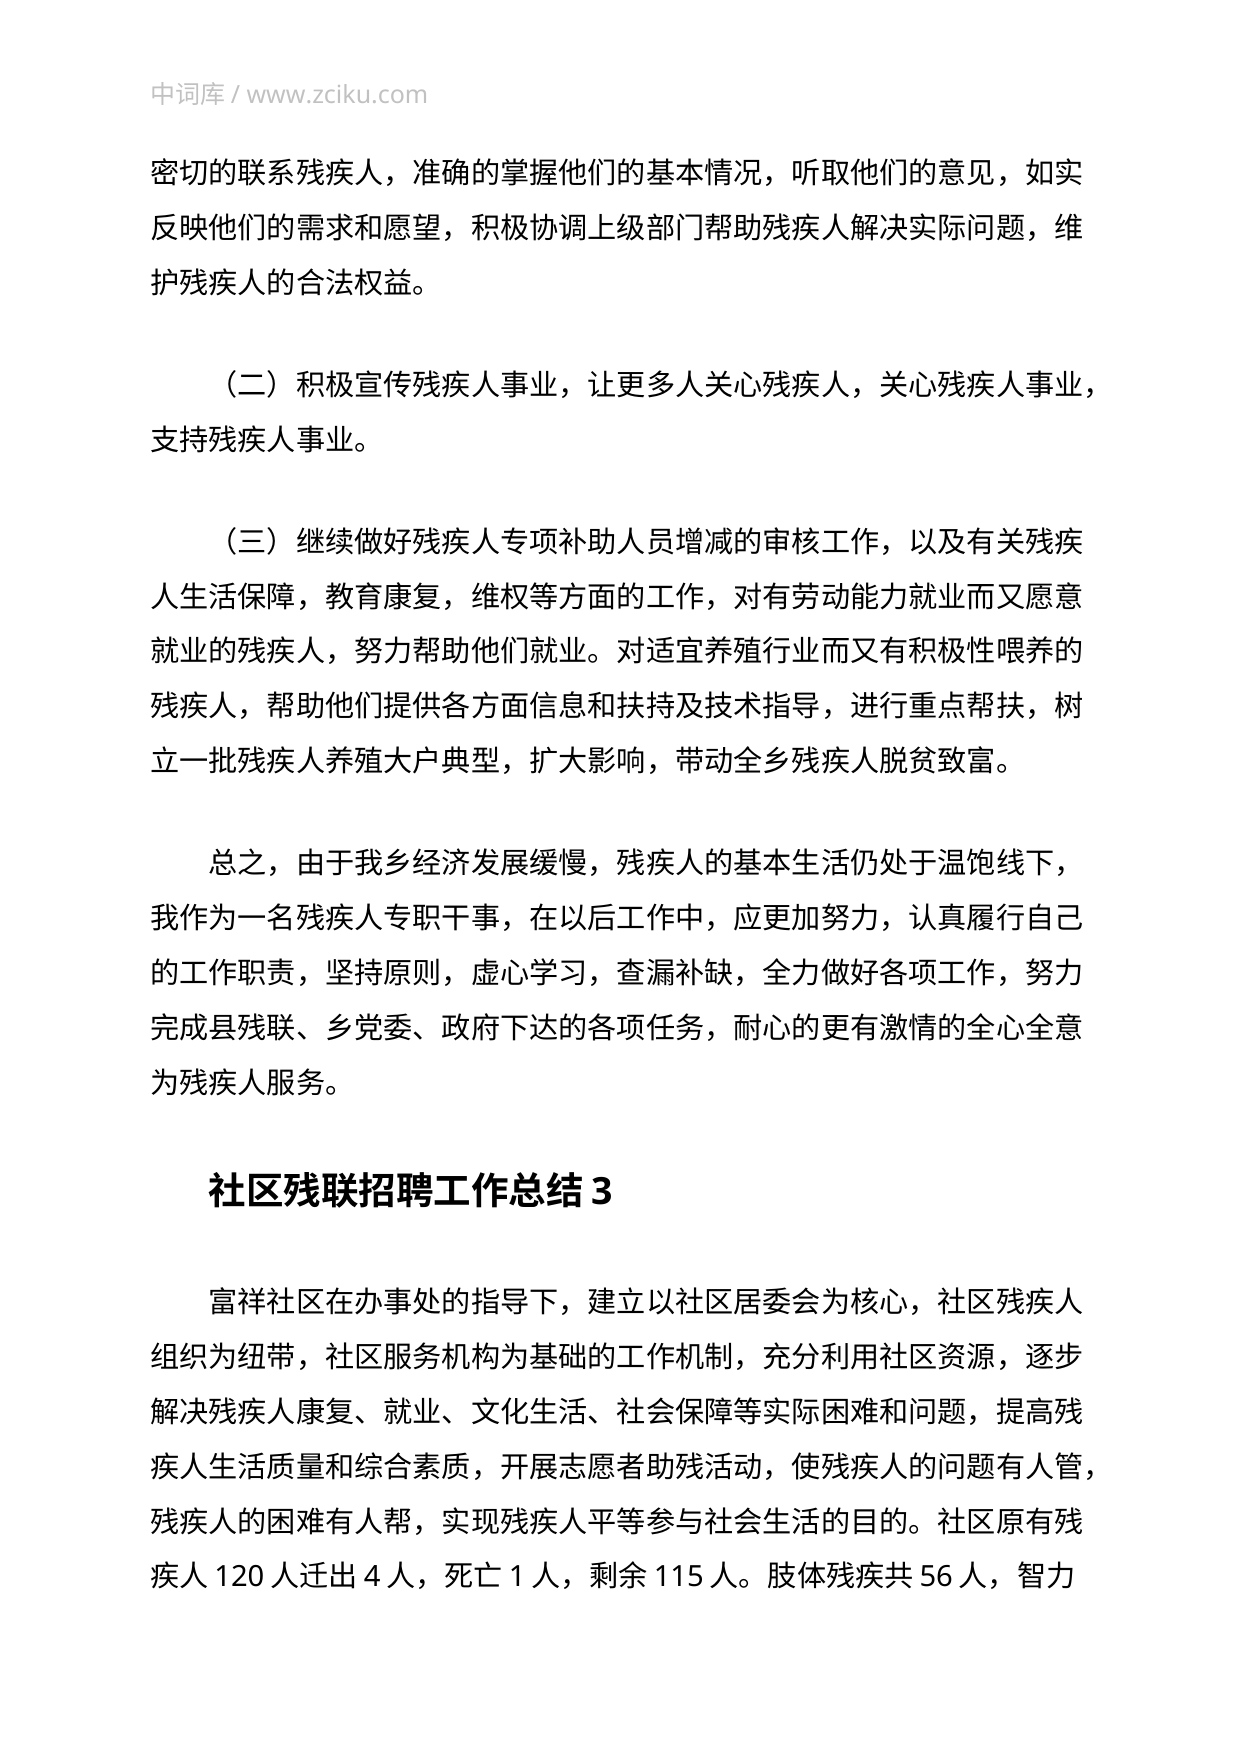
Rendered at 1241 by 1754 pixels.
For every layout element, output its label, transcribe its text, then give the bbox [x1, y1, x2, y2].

text 社区残联招聘工作总结3 [150, 1161, 1090, 1215]
text 总之，由于我乡经济发展缓慢，残疾人的基本生活仍处于温饱线下，我作为一名残疾人专职干事，在以后工作中，应更加努力，认真履行自己的工作职责，坚持原则，虚心学习，查漏补缺，全力做好各项工作，努力完成县残联、乡党委、政府下达的各项任务，耐心的更有激情的全心全意为残疾人服务。 [150, 839, 1090, 1101]
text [150, 150, 1090, 302]
text （二）积极宣传残疾人事业，让更多人关心残疾人，关心残疾人事业，支持残疾人事业。 [150, 362, 1090, 459]
text （三）继续做好残疾人专项补助人员增减的审核工作，以及有关残疾人生活保障，教育康复，维权等方面的工作，对有劳动能力就业而又愿意就业的残疾人，努力帮助他们就业。对适宜养殖行业而又有积极性喂养的残疾人，帮助他们提供各方面信息和扶持及技术指导，进行重点帮扶，树立一批残疾人养殖大户典型，扩大影响，带动全乡残疾人脱贫致富。 [150, 518, 1090, 780]
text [150, 1278, 1090, 1595]
